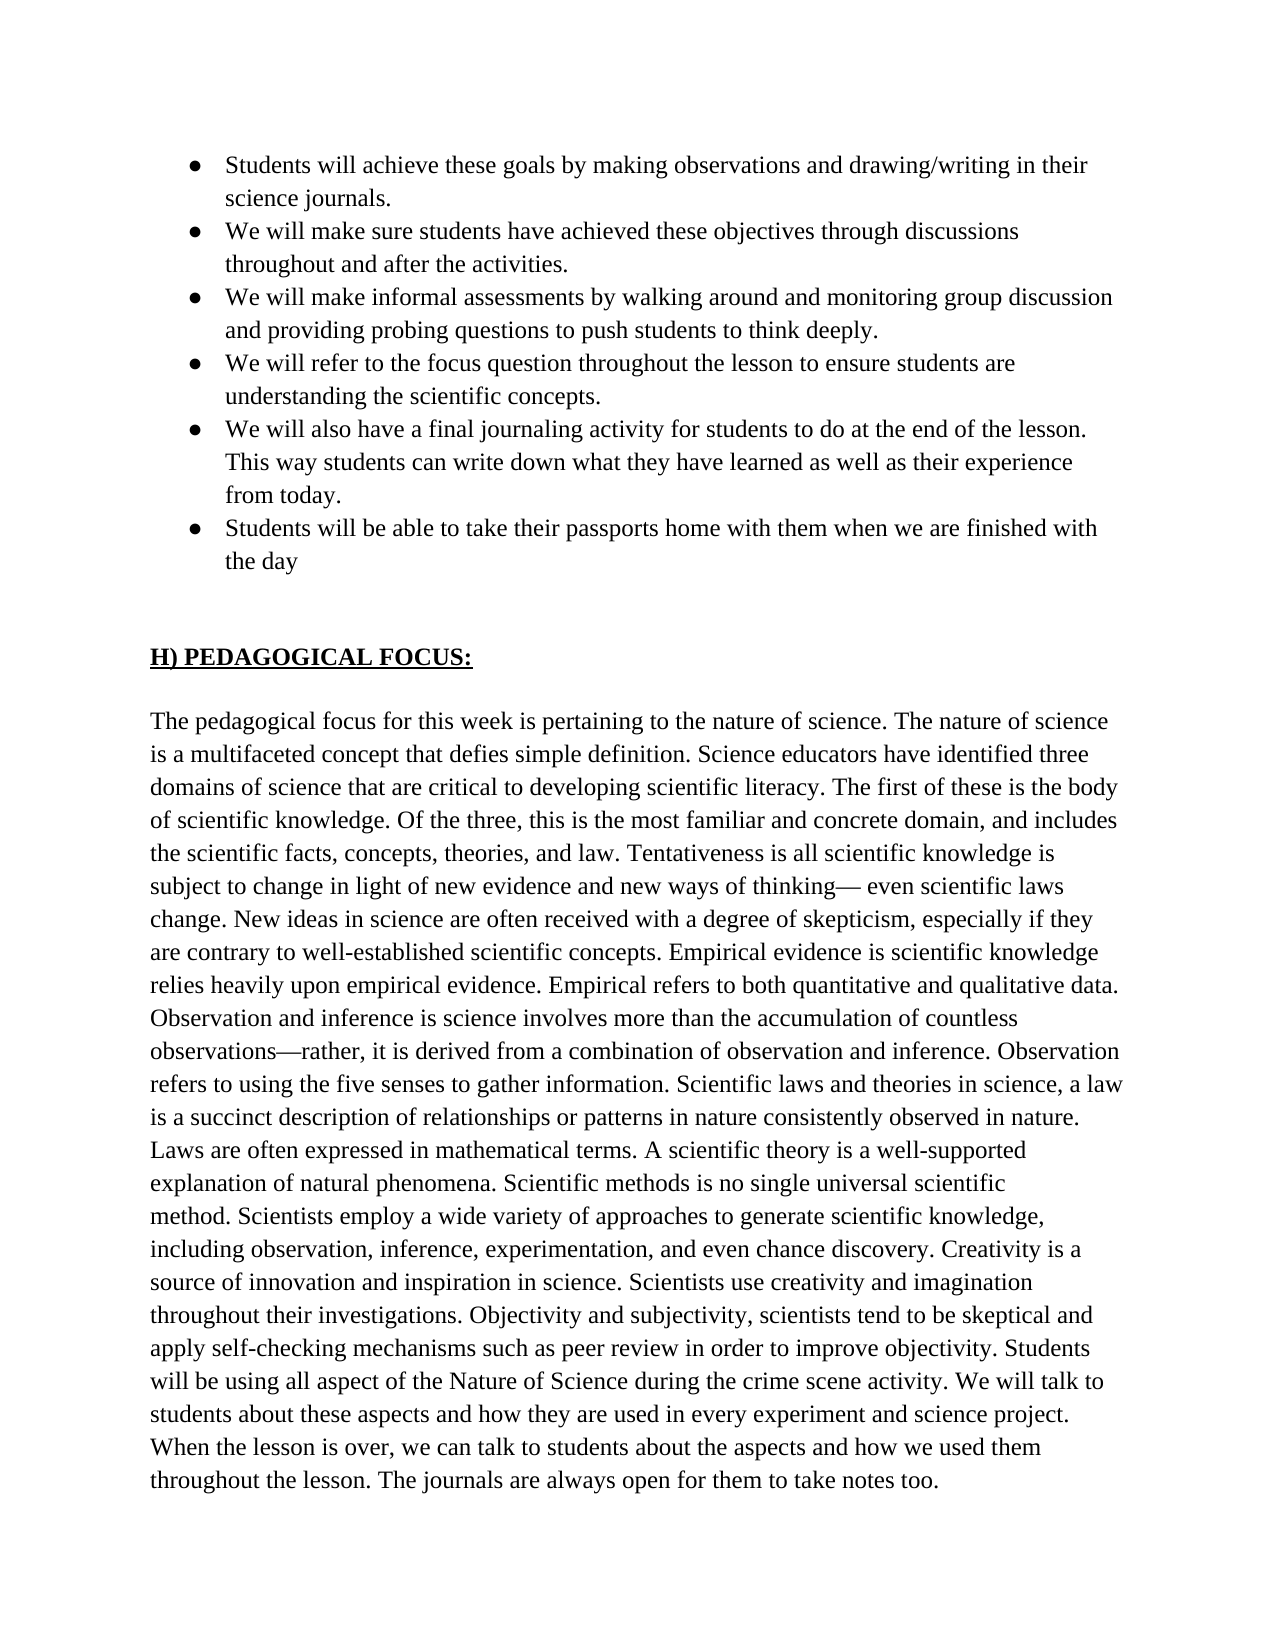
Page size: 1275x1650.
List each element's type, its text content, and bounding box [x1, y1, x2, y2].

list We will make sure students have achieved these objectives through discussions throughout and after the activities. [187, 216, 1125, 278]
text The pedagogical focus for this week is pertaining to the nature of science. The nature of science is a multifaceted concept that defies simple definition. Science educators have identified three domains of science that are critical to developing scientific literacy. The first of these is the body of scientific knowledge. Of the three, this is the most familiar and concrete domain, and includes the scientific facts, concepts, theories, and law. Tentativeness is all scientific knowledge is subject to change in light of new evidence and new ways of thinking— even scientific laws change. New ideas in science are often received with a degree of skepticism, especially if they are contrary to well-established scientific concepts. Empirical evidence is scientific knowledge relies heavily upon empirical evidence. Empirical refers to both quantitative and qualitative data. Observation and inference is science involves more than the accumulation of countless observations—rather, it is derived from a combination of observation and inference. Observation refers to using the five senses to gather information. Scientific laws and theories in science, a law is a succinct description of relationships or patterns in nature consistently observed in nature. Laws are often expressed in mathematical terms. A scientific theory is a well-supported [150, 706, 1125, 1164]
text explanation of natural phenomena. Scientific methods is no single universal scientific [150, 1168, 1125, 1197]
list Students will achieve these goals by making observations and drawing/writing in their science journals. [187, 150, 1125, 212]
text method. Scientists employ a wide variety of approaches to generate scientific knowledge, including observation, inference, experimentation, and even chance discovery. Creativity is a source of innovation and inspiration in science. Scientists use creativity and imagination throughout their investigations. Objectivity and subjectivity, scientists tend to be skeptical and apply self-checking mechanisms such as peer review in order to improve objectivity. Students will be using all aspect of the Nature of Science during the crime scene activity. We will talk to students about these aspects and how they are used in every experiment and science project. When the lesson is over, we can talk to students about the aspects and how we used them throughout the lesson. The journals are always open for them to take notes too. [150, 1201, 1125, 1494]
text H) PEDAGOGICAL FOCUS: [150, 642, 1125, 671]
list We will also have a final journaling activity for students to do at the end of the lesson. This way students can write down what they have learned as well as their experience from today. [187, 414, 1125, 509]
list We will refer to the focus question throughout the lesson to ensure students are understanding the scientific concepts. [187, 348, 1125, 410]
list Students will be able to take their passports home with them when we are finished with the day [187, 513, 1125, 575]
list We will make informal assessments by walking around and monitoring group discussion and providing probing questions to push students to think deeply. [187, 282, 1125, 344]
